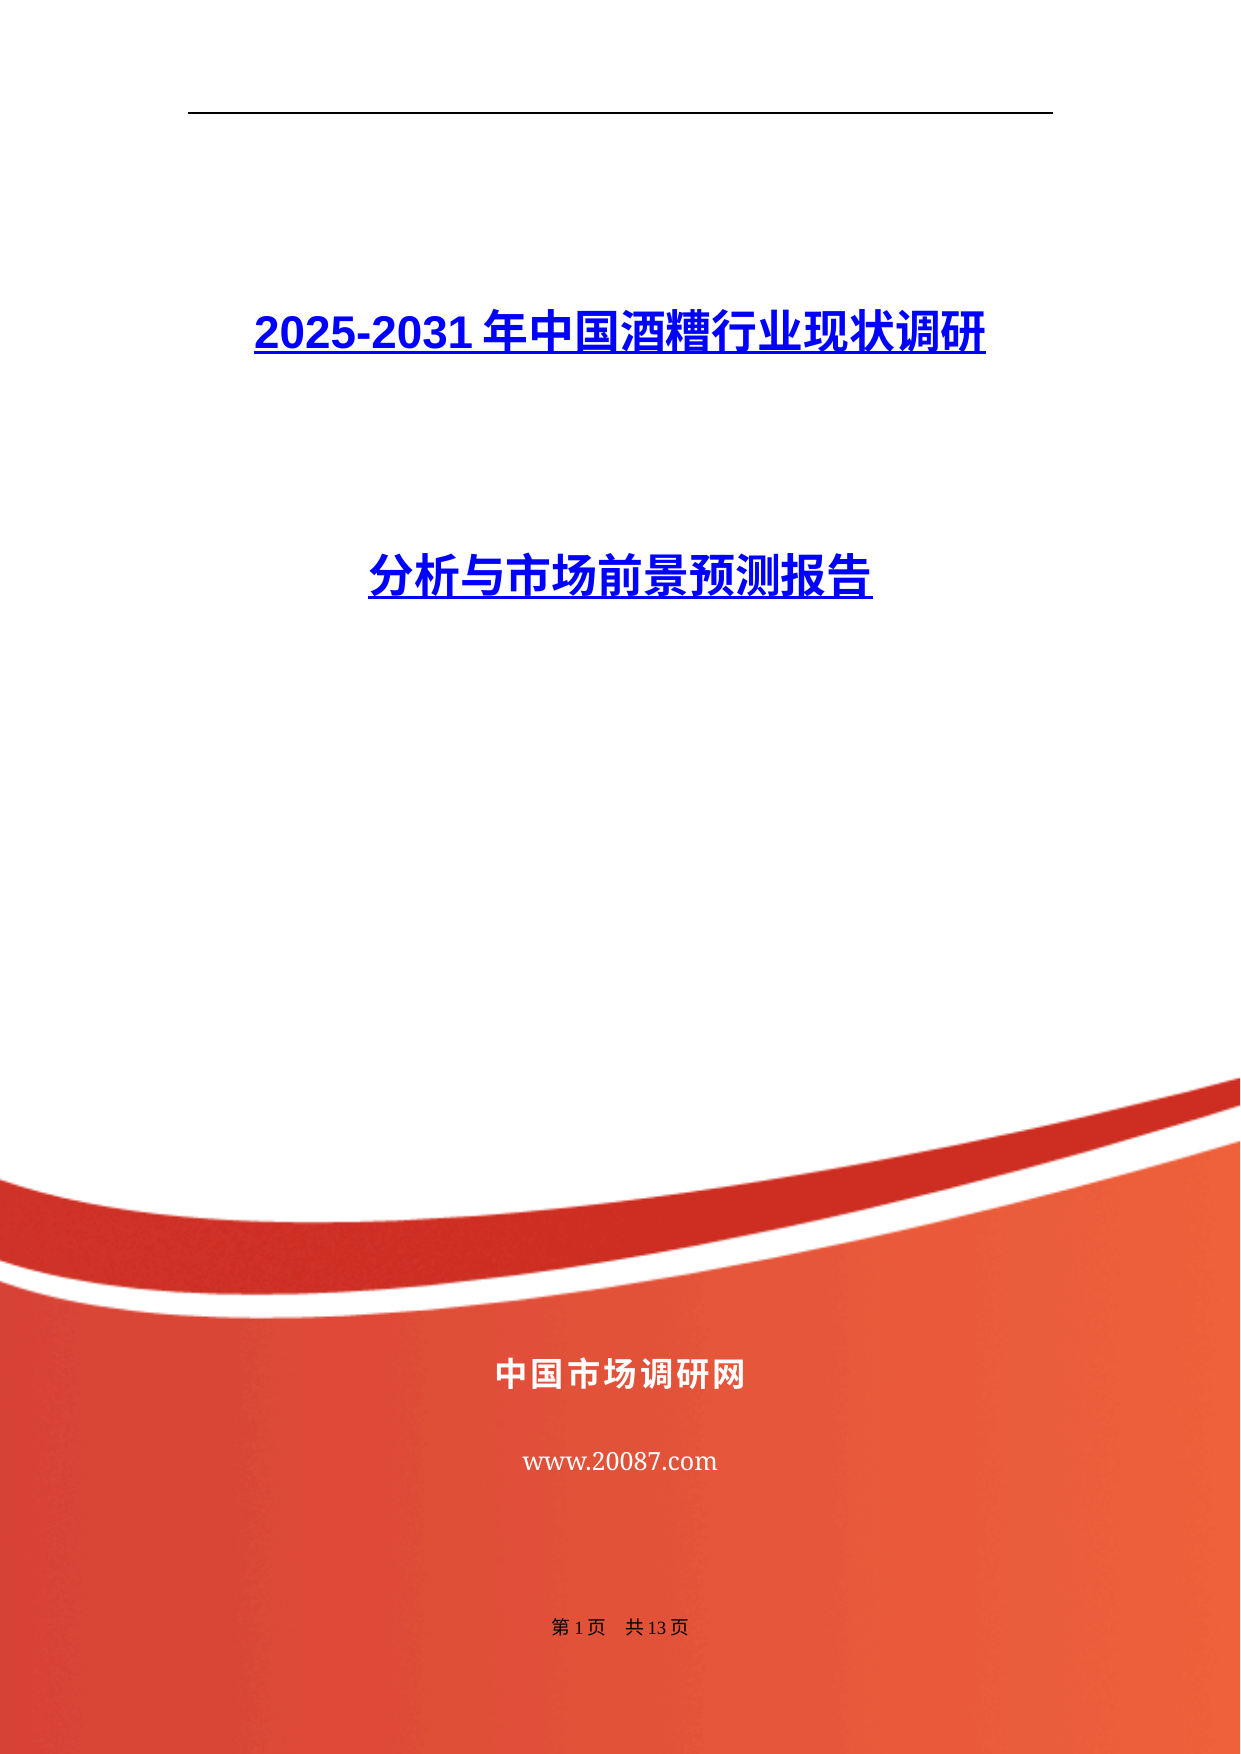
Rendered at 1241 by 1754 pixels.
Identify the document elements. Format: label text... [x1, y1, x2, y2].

table_header 2025-2031年中国酒糟行业现状调研分析与市场前景预测报告 [188, 207, 1053, 773]
picture [0, 1006, 1241, 1754]
text www.20087.com [187, 1428, 1053, 1493]
subtitle 中国市场调研网 [187, 1339, 1053, 1404]
